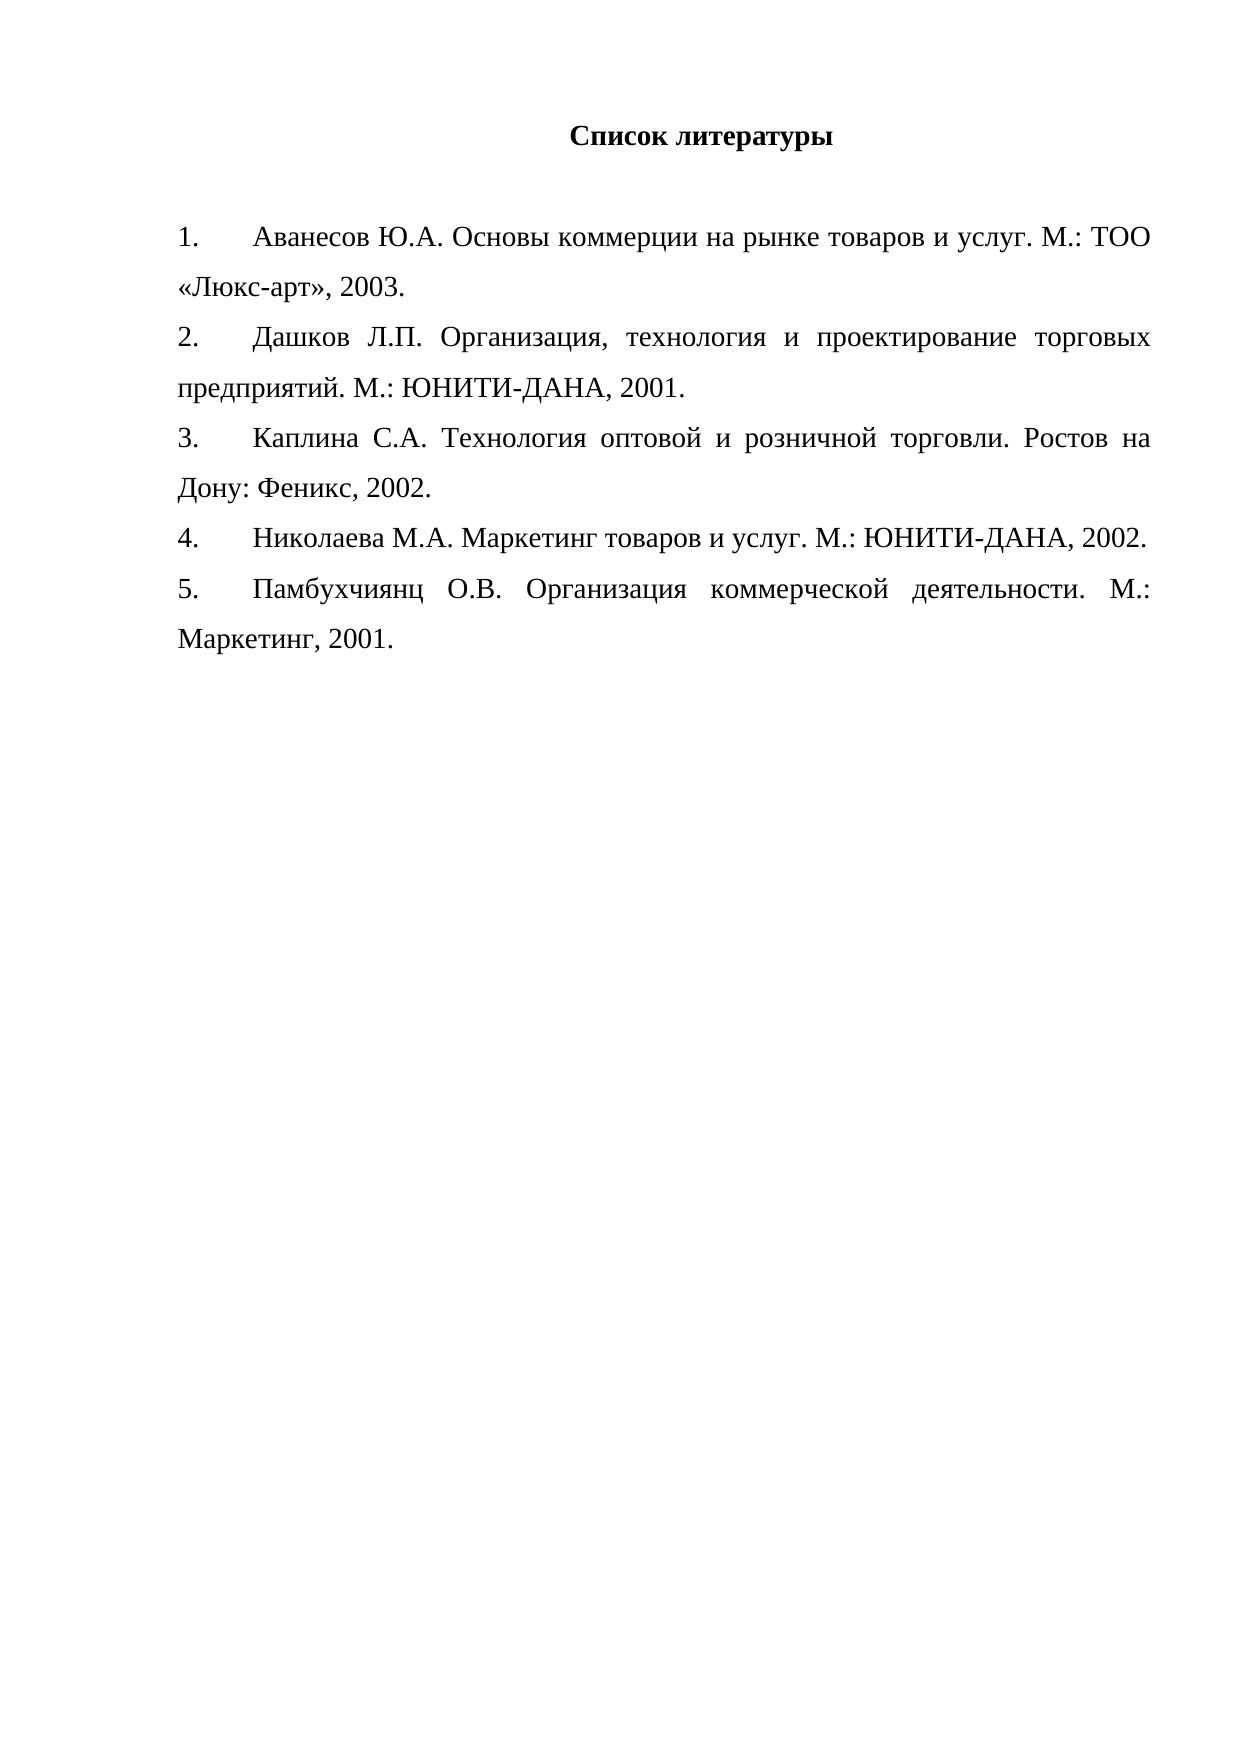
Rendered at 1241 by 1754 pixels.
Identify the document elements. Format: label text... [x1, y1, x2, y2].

subtitle Список литературы [177, 118, 1152, 152]
list Каплина С.А. Технология оптовой и розничной торговли. Ростов на Дону: Феникс, 2002. [177, 420, 1152, 504]
list Николаева М.А. Маркетинг товаров и услуг. М.: ЮНИТИ-ДАНА, 2002. [177, 521, 1152, 554]
list Аванесов Ю.А. Основы коммерции на рынке товаров и услуг. М.: ТОО «Люкс-арт», 2003. [177, 219, 1152, 303]
list Дашков Л.П. Организация, технология и проектирование торговых предприятий. М.: ЮНИТИ-ДАНА, 2001. [177, 319, 1152, 403]
list Памбухчиянц О.В. Организация коммерческой деятельности. М.: Маркетинг, 2001. [177, 571, 1152, 655]
